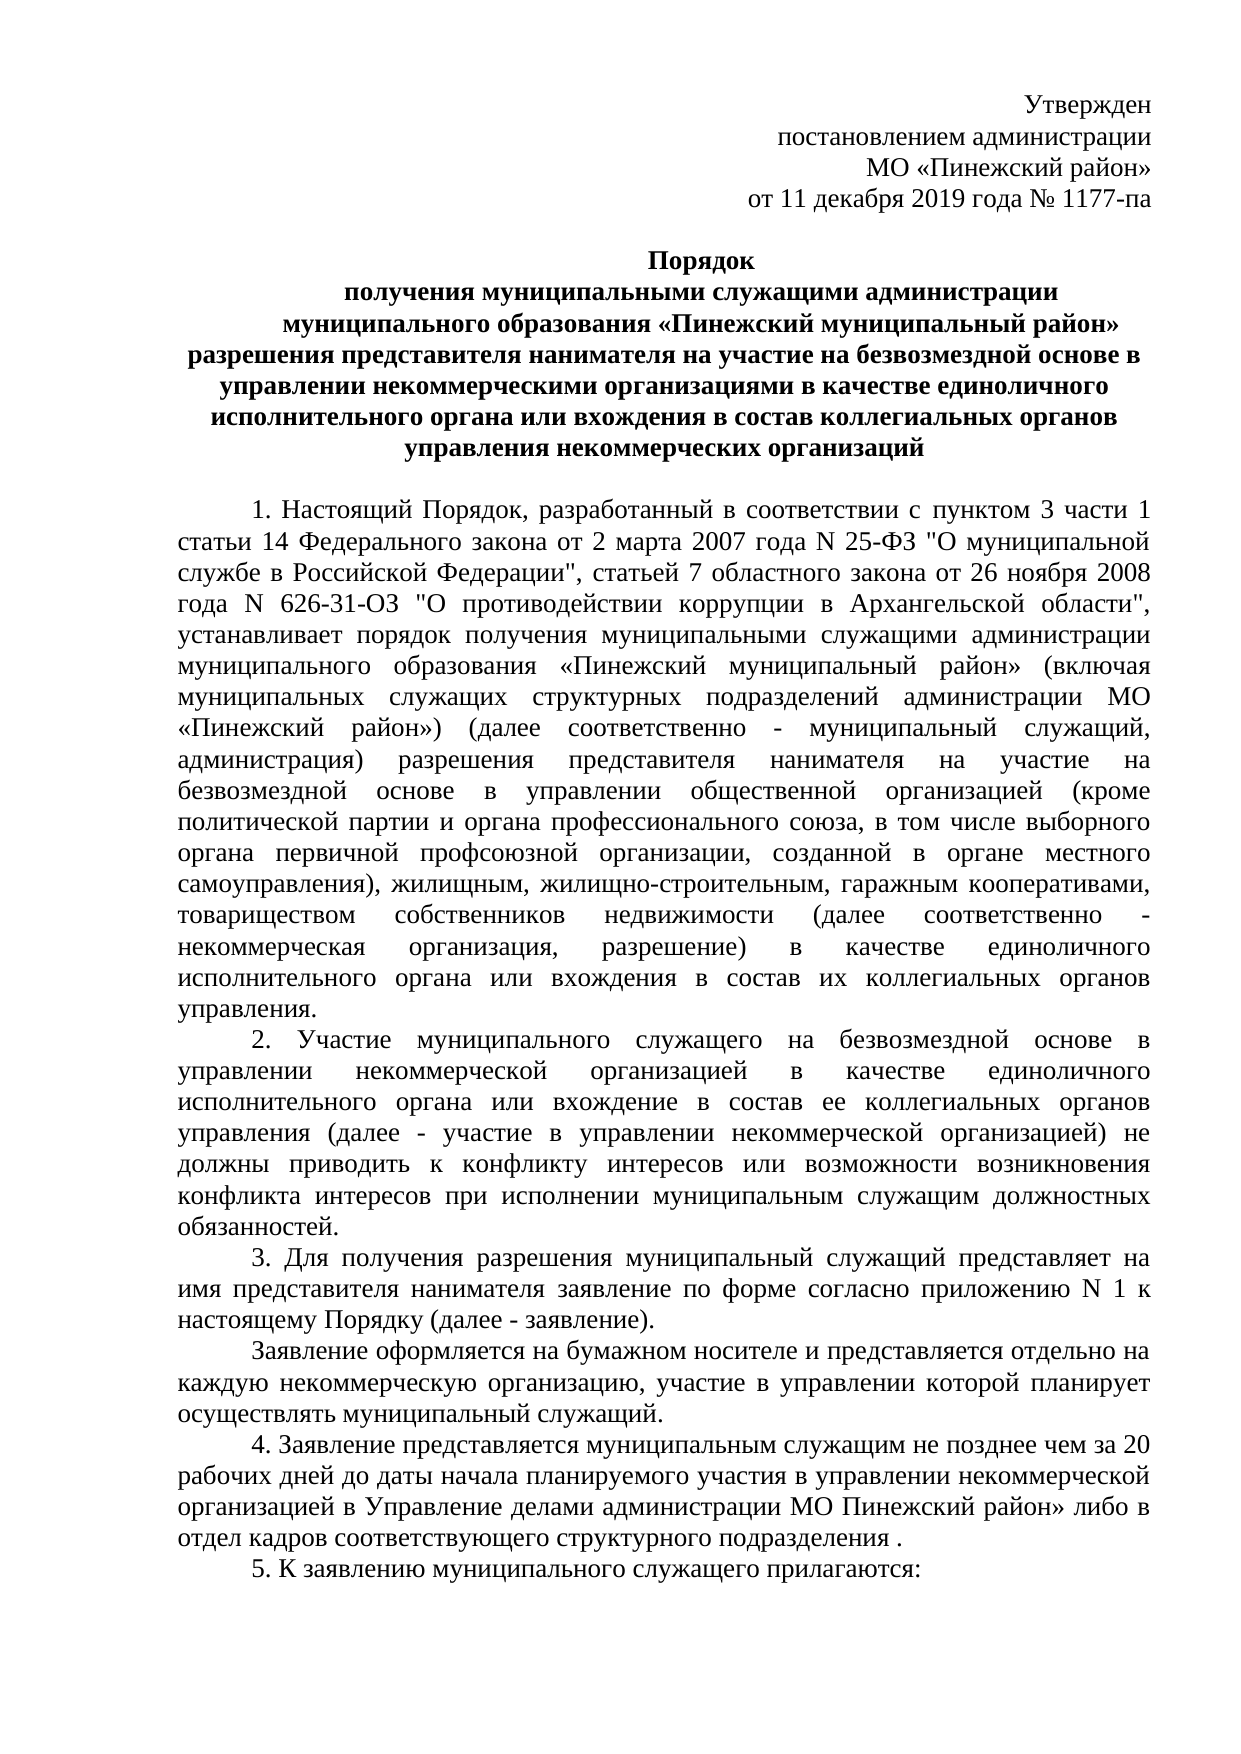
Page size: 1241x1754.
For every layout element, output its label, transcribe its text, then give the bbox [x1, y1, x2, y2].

text Заявление оформляется на бумажном носителе и представляется отдельно на каждую некоммерческую организацию, участие в управлении которой планирует осуществлять муниципальный служащий. [177, 1334, 1152, 1428]
text постановлением администрации [177, 120, 1152, 151]
text от 11 декабря 2019 года № 1177-па [177, 182, 1152, 213]
text 5. К заявлению муниципального служащего прилагаются: [177, 1552, 1152, 1584]
title муниципального образования «Пинежский муниципальный район» разрешения представителя нанимателя на участие на безвозмездной основе в управлении некоммерческими организациями в качестве единоличного исполнительного органа или вхождения в состав коллегиальных органов управления некоммерческих организаций [177, 307, 1152, 462]
text МО «Пинежский район» [177, 151, 1152, 182]
text 3. Для получения разрешения муниципальный служащий представляет на имя представителя нанимателя заявление по форме согласно приложению N 1 к настоящему Порядку (далее - заявление). [177, 1241, 1152, 1334]
title получения муниципальными служащими администрации [177, 276, 1152, 307]
text Утвержден [177, 89, 1152, 120]
text 2. Участие муниципального служащего на безвозмездной основе в управлении некоммерческой организацией в качестве единоличного исполнительного органа или вхождение в состав ее коллегиальных органов управления (далее - участие в управлении некоммерческой организацией) не должны приводить к конфликту интересов или возможности возникновения конфликта интересов при исполнении муниципальным служащим должностных обязанностей. [177, 1023, 1152, 1241]
text 4. Заявление представляется муниципальным служащим не позднее чем за 20 рабочих дней до даты начала планируемого участия в управлении некоммерческой организацией в Управление делами администрации МО Пинежский район» либо в отдел кадров соответствующего структурного подразделения . [177, 1428, 1152, 1552]
text 1. Настоящий Порядок, разработанный в соответствии с пунктом 3 части 1 статьи 14 Федерального закона от 2 марта 2007 года N 25-ФЗ "О муниципальной службе в Российской Федерации", статьей 7 областного закона от 26 ноября 2008 года N 626-31-ОЗ "О противодействии коррупции в Архангельской области", устанавливает порядок получения муниципальными служащими администрации муниципального образования «Пинежский муниципальный район» (включая муниципальных служащих структурных подразделений администрации МО «Пинежский район») (далее соответственно - муниципальный служащий, администрация) разрешения представителя нанимателя на участие на безвозмездной основе в управлении общественной организацией (кроме политической партии и органа профессионального союза, в том числе выборного органа первичной профсоюзной организации, созданной в органе местного самоуправления), жилищным, жилищно-строительным, гаражным кооперативами, товариществом собственников недвижимости (далее соответственно - некоммерческая организация, разрешение) в качестве единоличного исполнительного органа или вхождения в состав их коллегиальных органов управления. [177, 493, 1152, 1023]
title Порядок [177, 244, 1152, 276]
